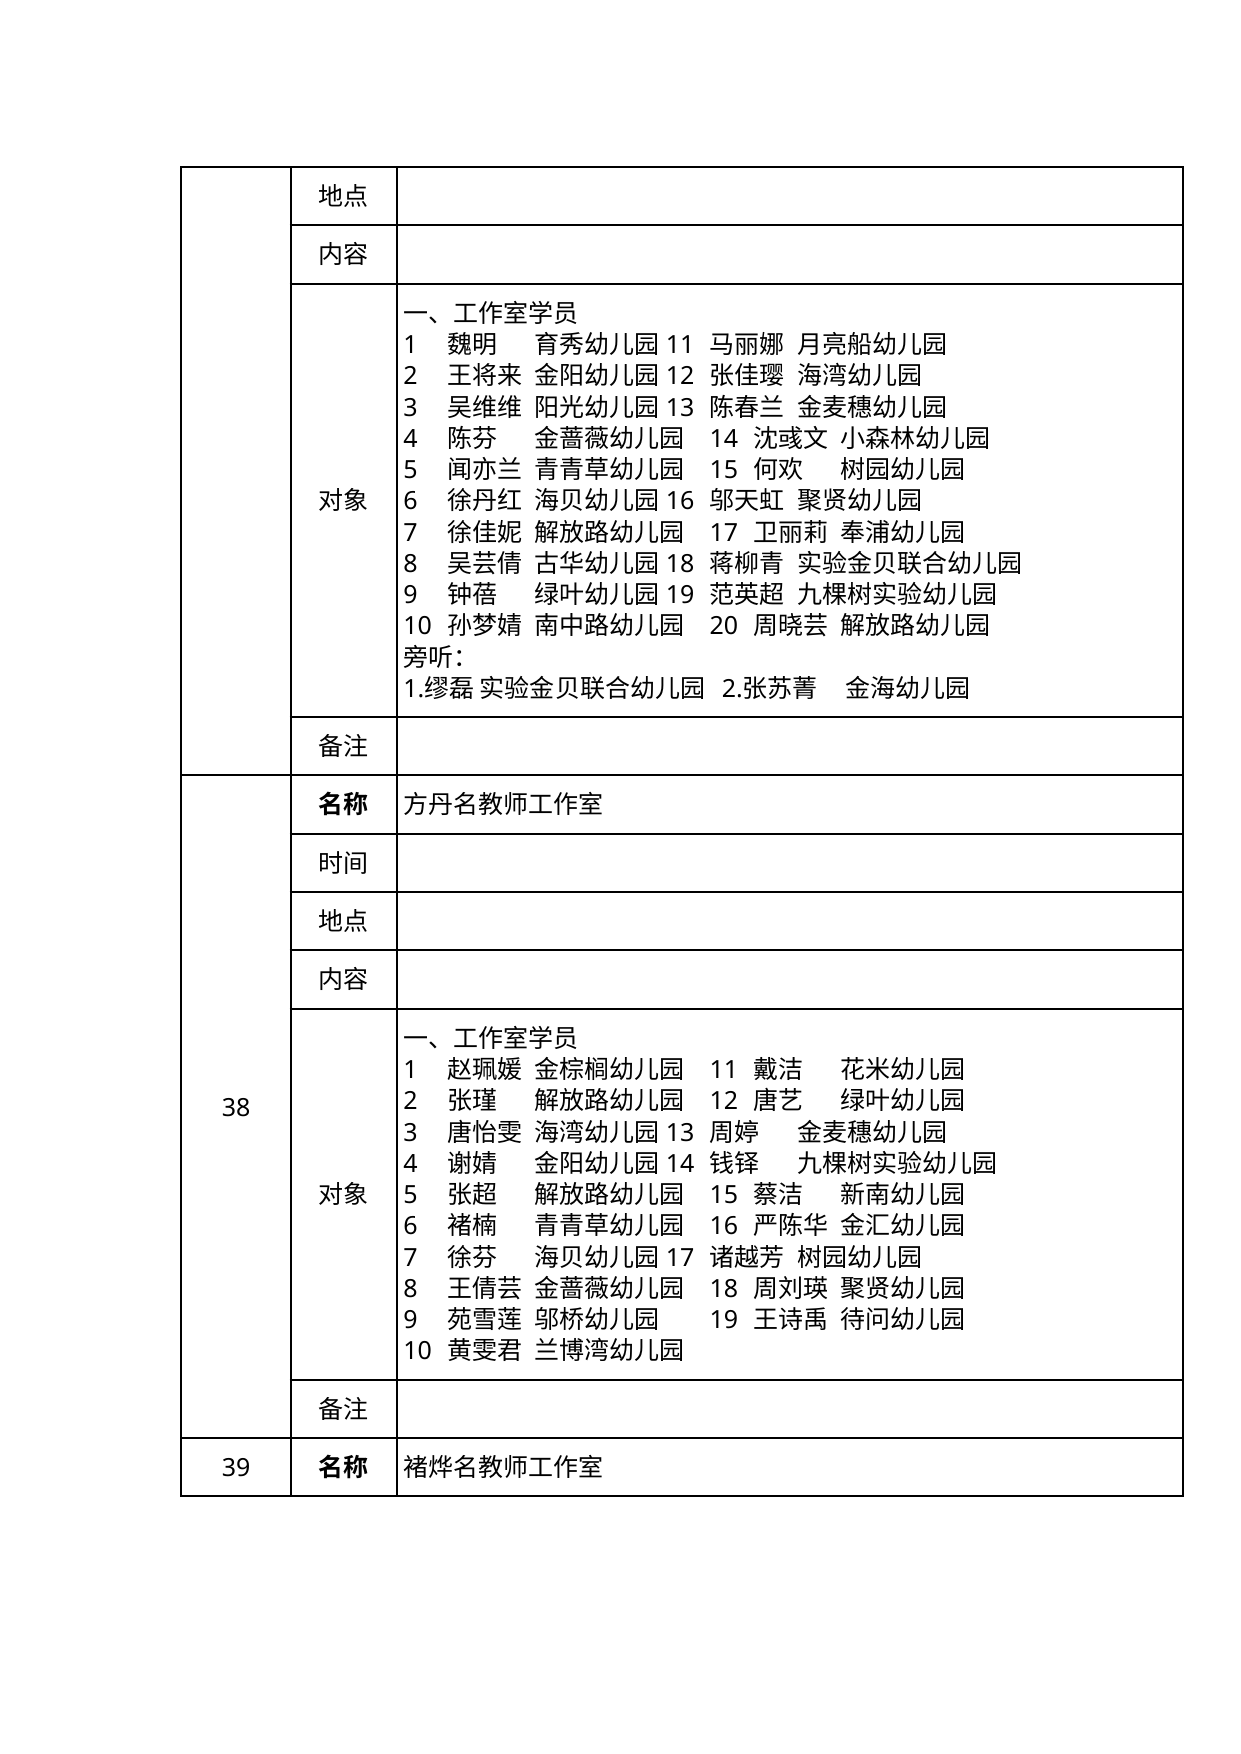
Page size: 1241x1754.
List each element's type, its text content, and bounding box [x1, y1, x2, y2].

table_cell [398, 893, 1182, 949]
table_cell [398, 1381, 1182, 1437]
table_cell 地点 [292, 168, 396, 224]
table_cell 一、工作室学员 1 魏明 育秀幼儿园 11 马丽娜 月亮船幼儿园 2 王将来 金阳幼儿园 12 张佳璎 海湾幼儿园 3 吴维维 阳光幼儿园 13 陈春兰 金麦穗幼儿园 4 陈芬 金蔷薇幼儿园 14 沈彧文 小森林幼儿园 5 闻亦兰 青青草幼儿园 15 何欢 树园幼儿园 6 徐丹红 海贝幼儿园 16 邬天虹 聚贤幼儿园 7 徐佳妮 解放路幼儿园 17 卫丽莉 奉浦幼儿园 8 吴芸倩 古华幼儿园 18 蒋柳青 实验金贝联合幼儿园 9 钟蓓 绿叶幼儿园 19 范英超 九棵树实验幼儿园 10 孙梦婧 南中路幼儿园 20 周晓芸 解放路幼儿园 旁听： 1.缪磊 实验金贝联合幼儿园 2.张苏菁 金海幼儿园 [398, 285, 1182, 716]
table_cell 对象 [292, 285, 396, 716]
table_cell 时间 [292, 835, 396, 891]
table_cell 一、工作室学员 1 赵珮媛 金棕榈幼儿园 11 戴洁 花米幼儿园 2 张瑾 解放路幼儿园 12 唐艺 绿叶幼儿园 3 唐怡雯 海湾幼儿园 13 周婷 金麦穗幼儿园 4 谢婧 金阳幼儿园 14 钱铎 九棵树实验幼儿园 5 张超 解放路幼儿园 15 蔡洁 新南幼儿园 6 褚楠 青青草幼儿园 16 严陈华 金汇幼儿园 7 徐芬 海贝幼儿园 17 诸越芳 树园幼儿园 8 王倩芸 金蔷薇幼儿园 18 周刘瑛 聚贤幼儿园 9 苑雪莲 邬桥幼儿园 19 王诗禹 待问幼儿园 10 黄雯君 兰博湾幼儿园 [398, 1010, 1182, 1378]
table_cell 备注 [292, 1381, 396, 1437]
table_cell [398, 226, 1182, 283]
table_cell 内容 [292, 226, 396, 283]
table_cell 对象 [292, 1010, 396, 1378]
table_cell 备注 [292, 718, 396, 774]
table_cell 名称 [292, 776, 396, 833]
table_cell 方丹名教师工作室 [398, 776, 1182, 833]
table_cell 名称 [292, 1439, 396, 1495]
table_cell [398, 718, 1182, 774]
table_cell 内容 [292, 951, 396, 1008]
table_cell [398, 168, 1182, 224]
table_cell 褚烨名教师工作室 [398, 1439, 1182, 1495]
table_cell 39 [182, 1439, 290, 1495]
table_cell 地点 [292, 893, 396, 949]
table_cell [398, 951, 1182, 1008]
table_cell [398, 835, 1182, 891]
table_cell 38 [182, 776, 290, 1437]
